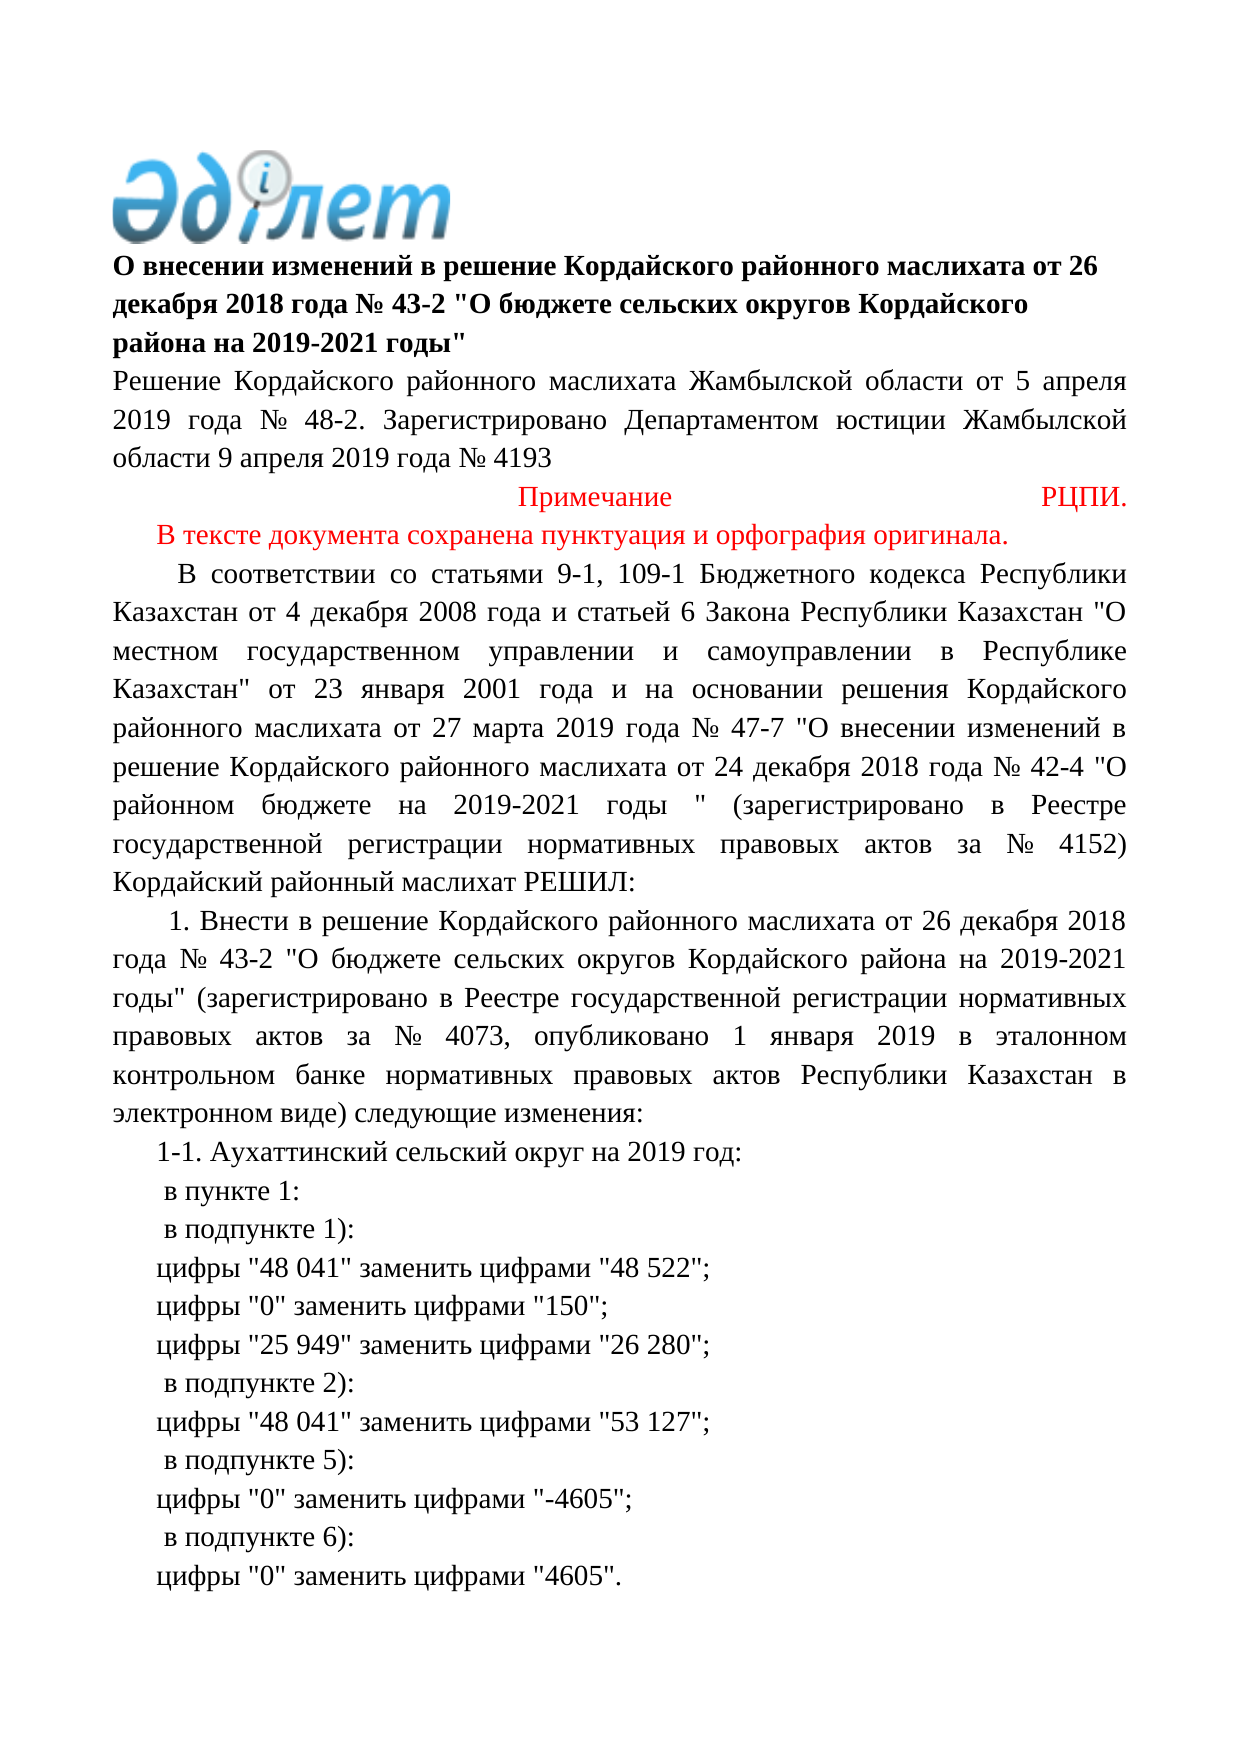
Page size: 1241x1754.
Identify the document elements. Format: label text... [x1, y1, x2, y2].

text в подпункте 6): [112, 1519, 1128, 1553]
text цифры "0" заменить цифрами "4605". [112, 1558, 1128, 1592]
text Примечание РЦПИ. В тексте документа сохранена пунктуация и орфография оригинала. [112, 479, 1128, 551]
text О внесении изменений в решение Кордайского районного маслихата от 26 декабря 2018 года № 43-2 "О бюджете сельских округов Кордайского района на 2019-2021 годы" [112, 248, 1128, 358]
text в подпункте 1): [112, 1211, 1128, 1245]
text 1-1. Аухаттинский сельский округ на 2019 год: [112, 1134, 1128, 1168]
text цифры "0" заменить цифрами "-4605"; [112, 1481, 1128, 1514]
text В соответствии со статьями 9-1, 109-1 Бюджетного кодекса Республики Казахстан от 4 декабря 2008 года и статьей 6 Закона Республики Казахстан "О местном государственном управлении и самоуправлении в Республике Казахстан" от 23 января 2001 года и на основании решения Кордайского районного маслихата от 27 марта 2019 года № 47-7 "О внесении изменений в решение Кордайского районного маслихата от 24 декабря 2018 года № 42-4 "О районном бюджете на 2019-2021 годы " (зарегистрировано в Реестре государственной регистрации нормативных правовых актов за № 4152) Кордайский районный маслихат РЕШИЛ: [112, 556, 1128, 898]
text в пункте 1: [112, 1173, 1128, 1206]
text Решение Кордайского районного маслихата Жамбылской области от 5 апреля 2019 года № 48-2. Зарегистрировано Департаментом юстиции Жамбылской области 9 апреля 2019 года № 4193 [112, 363, 1128, 474]
text в подпункте 2): [112, 1365, 1128, 1399]
text в подпункте 5): [112, 1442, 1128, 1476]
picture [112, 150, 451, 244]
text цифры "48 041" заменить цифрами "53 127"; [112, 1404, 1128, 1437]
text 1. Внести в решение Кордайского районного маслихата от 26 декабря 2018 года № 43-2 "О бюджете сельских округов Кордайского района на 2019-2021 годы" (зарегистрировано в Реестре государственной регистрации нормативных правовых актов за № 4073, опубликовано 1 января 2019 в эталонном контрольном банке нормативных правовых актов Республики Казахстан в электронном виде) следующие изменения: [112, 903, 1128, 1129]
text цифры "48 041" заменить цифрами "48 522"; [112, 1250, 1128, 1283]
text цифры "25 949" заменить цифрами "26 280"; [112, 1327, 1128, 1360]
text цифры "0" заменить цифрами "150"; [112, 1288, 1128, 1322]
